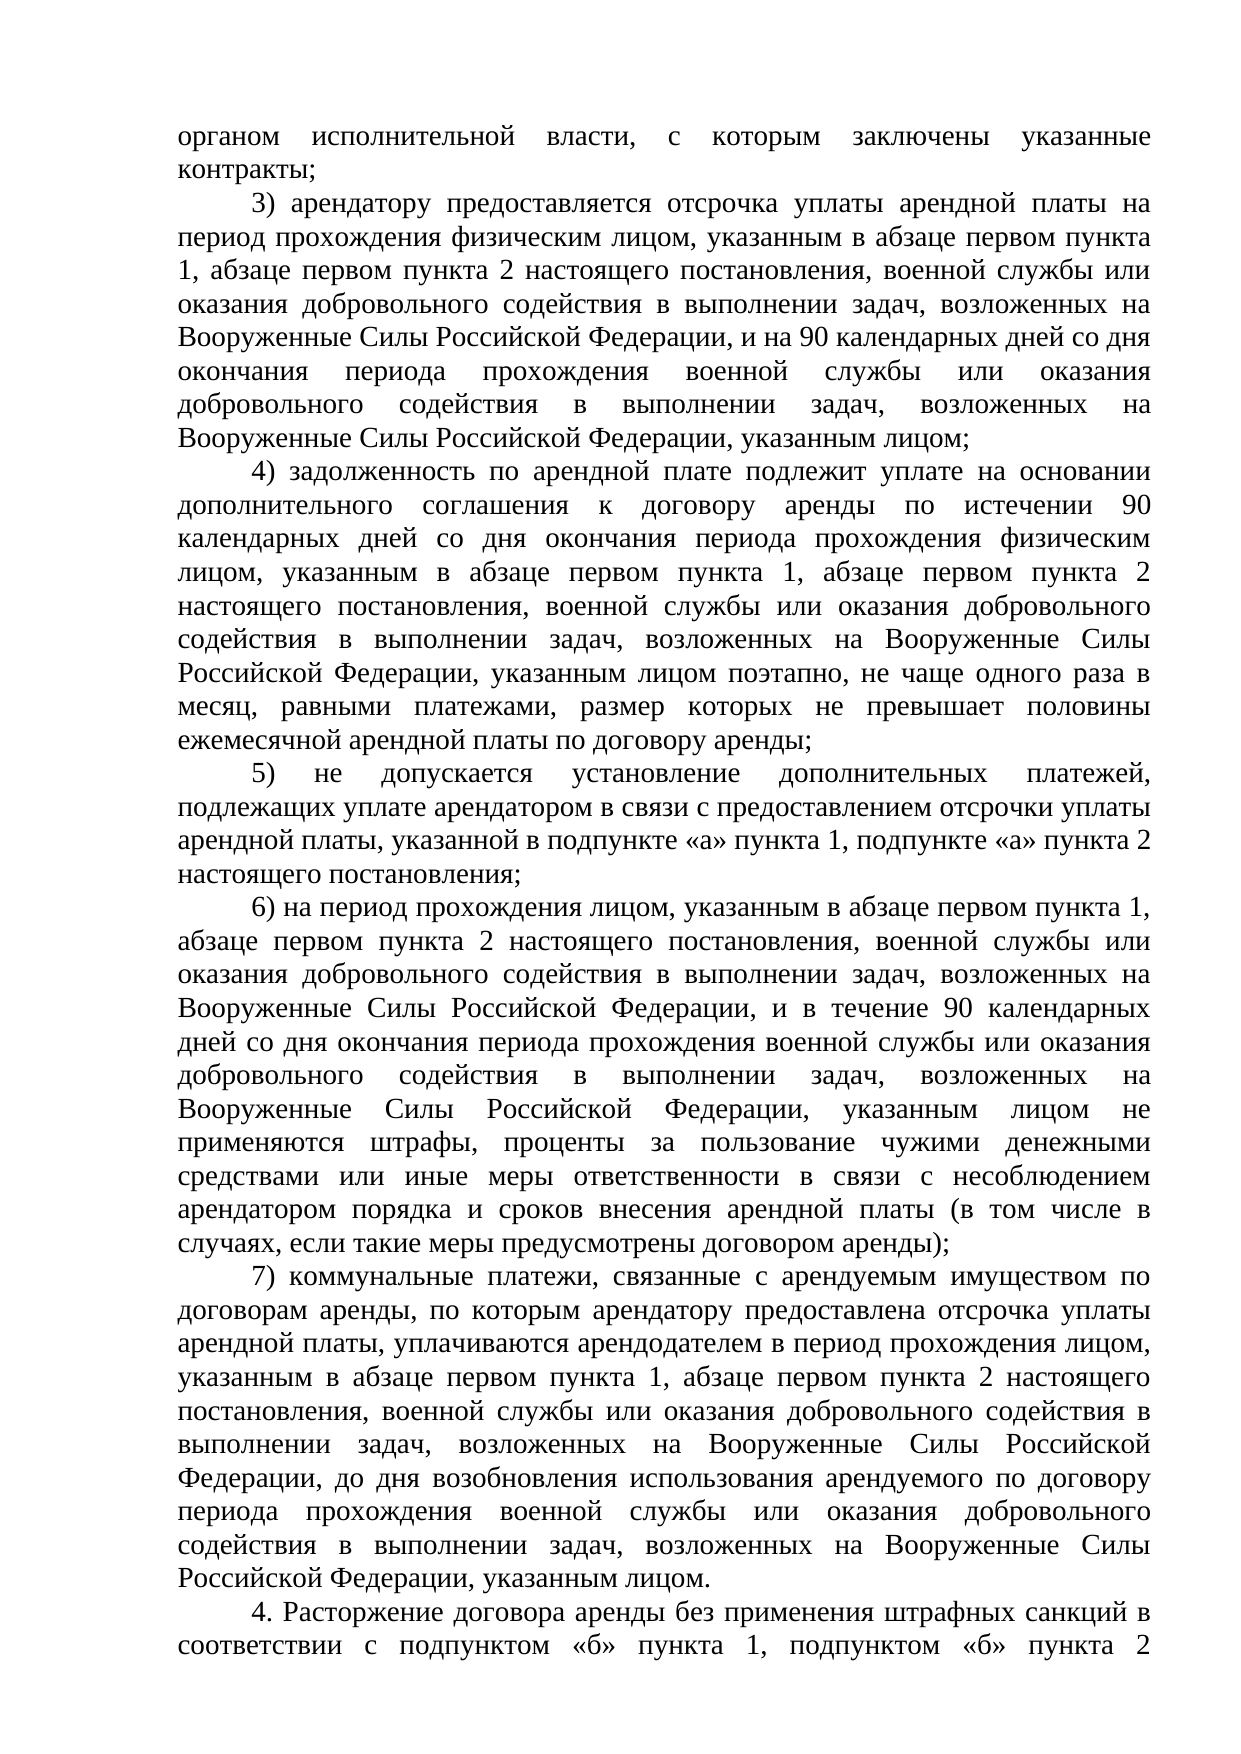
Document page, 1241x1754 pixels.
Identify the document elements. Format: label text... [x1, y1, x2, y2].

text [177, 1594, 1152, 1661]
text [177, 118, 1152, 185]
text 7) коммунальные платежи, связанные с арендуемым имуществом по договорам аренды, по которым арендатору предоставлена отсрочка уплаты арендной платы, уплачиваются арендодателем в период прохождения лицом, указанным в абзаце первом пункта 1, абзаце первом пункта 2 настоящего постановления, военной службы или оказания добровольного содействия в выполнении задач, возложенных на Вооруженные Силы Российской Федерации, до дня возобновления использования арендуемого по договору периода прохождения военной службы или оказания добровольного содействия в выполнении задач, возложенных на Вооруженные Силы Российской Федерации, указанным лицом. [177, 1258, 1152, 1594]
text 6) на период прохождения лицом, указанным в абзаце первом пункта 1, абзаце первом пункта 2 настоящего постановления, военной службы или оказания добровольного содействия в выполнении задач, возложенных на Вооруженные Силы Российской Федерации, и в течение 90 календарных дней со дня окончания периода прохождения военной службы или оказания добровольного содействия в выполнении задач, возложенных на Вооруженные Силы Российской Федерации, указанным лицом не применяются штрафы, проценты за пользование чужими денежными средствами или иные меры ответственности в связи с несоблюдением арендатором порядка и сроков внесения арендной платы (в том числе в случаях, если такие меры предусмотрены договором аренды); [177, 889, 1152, 1258]
text 3) арендатору предоставляется отсрочка уплаты арендной платы на период прохождения физическим лицом, указанным в абзаце первом пункта 1, абзаце первом пункта 2 настоящего постановления, военной службы или оказания добровольного содействия в выполнении задач, возложенных на Вооруженные Силы Российской Федерации, и на 90 календарных дней со дня окончания периода прохождения военной службы или оказания добровольного содействия в выполнении задач, возложенных на Вооруженные Силы Российской Федерации, указанным лицом; [177, 185, 1152, 453]
text 4) задолженность по арендной плате подлежит уплате на основании дополнительного соглашения к договору аренды по истечении 90 календарных дней со дня окончания периода прохождения физическим лицом, указанным в абзаце первом пункта 1, абзаце первом пункта 2 настоящего постановления, военной службы или оказания добровольного содействия в выполнении задач, возложенных на Вооруженные Силы Российской Федерации, указанным лицом поэтапно, не чаще одного раза в месяц, равными платежами, размер которых не превышает половины ежемесячной арендной платы по договору аренды; [177, 453, 1152, 755]
text 5) не допускается установление дополнительных платежей, подлежащих уплате арендатором в связи с предоставлением отсрочки уплаты арендной платы, указанной в подпункте «а» пункта 1, подпункте «а» пункта 2 настоящего постановления; [177, 755, 1152, 889]
